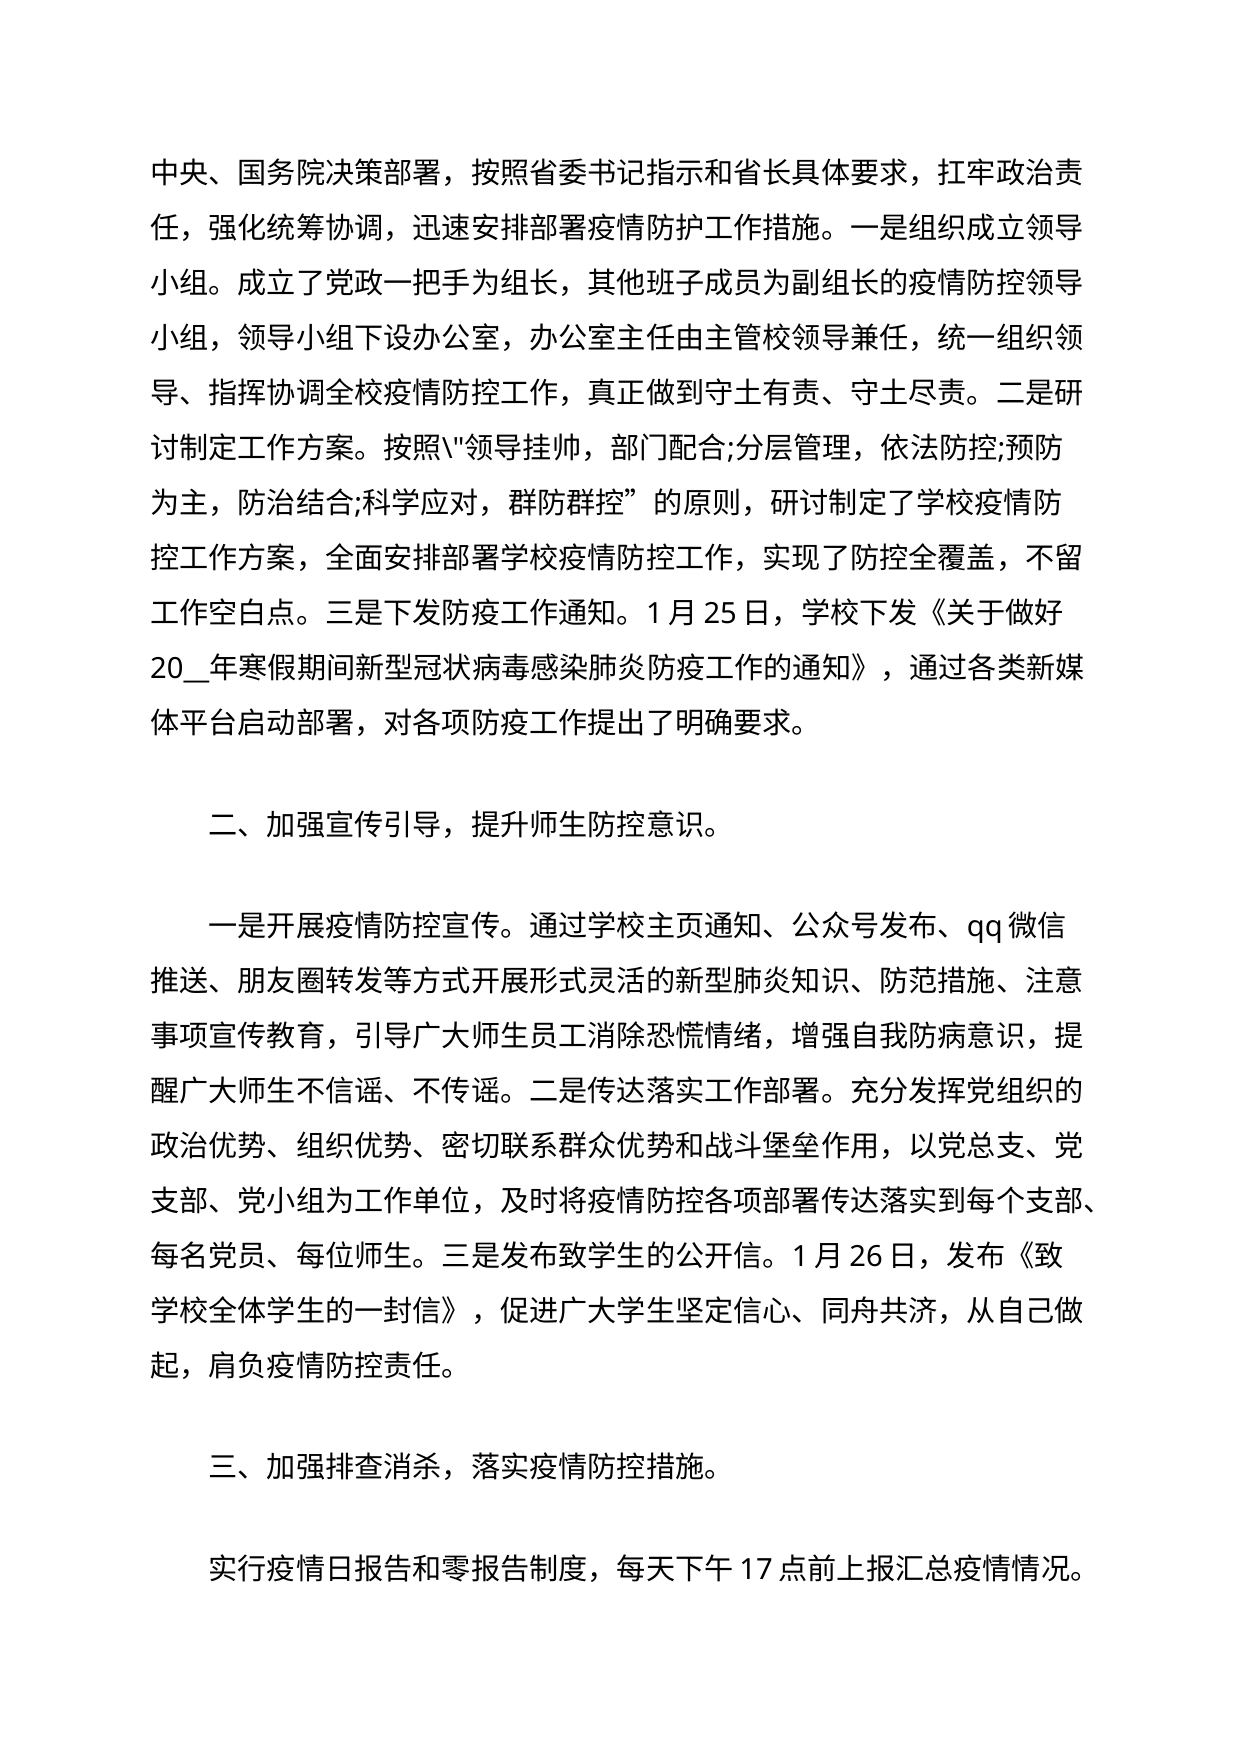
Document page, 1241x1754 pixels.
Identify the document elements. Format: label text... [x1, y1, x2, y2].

text 二、加强宣传引导，提升师生防控意识。 [150, 801, 1090, 843]
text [150, 1546, 1090, 1588]
text 一是开展疫情防控宣传。通过学校主页通知、公众号发布、qq微信推送、朋友圈转发等方式开展形式灵活的新型肺炎知识、防范措施、注意事项宣传教育，引导广大师生员工消除恐慌情绪，增强自我防病意识，提醒广大师生不信谣、不传谣。二是传达落实工作部署。充分发挥党组织的政治优势、组织优势、密切联系群众优势和战斗堡垒作用，以党总支、党支部、党小组为工作单位，及时将疫情防控各项部署传达落实到每个支部、每名党员、每位师生。三是发布致学生的公开信。1月26日，发布《致学校全体学生的一封信》，促进广大学生坚定信心、同舟共济，从自己做起，肩负疫情防控责任。 [150, 903, 1090, 1384]
text 三、加强排查消杀，落实疫情防控措施。 [150, 1444, 1090, 1486]
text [150, 150, 1090, 742]
